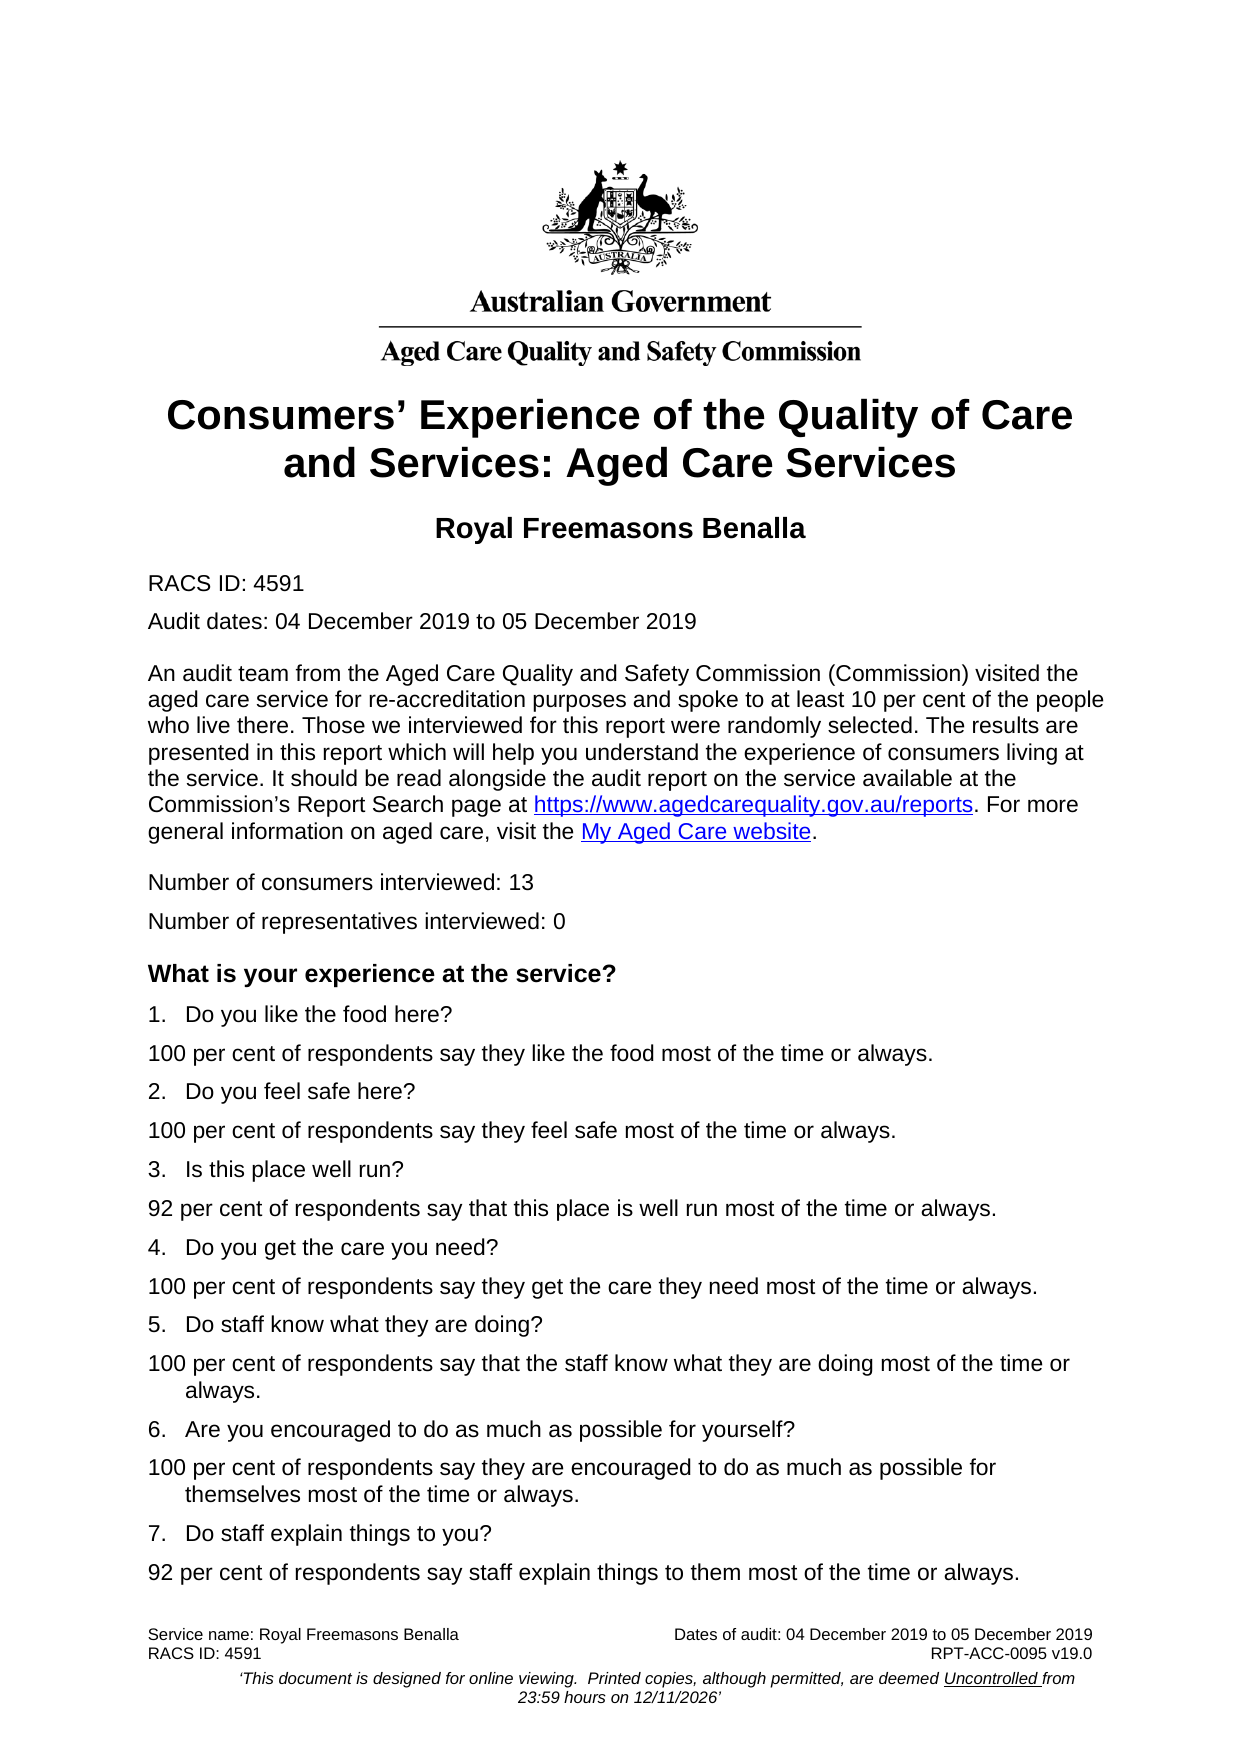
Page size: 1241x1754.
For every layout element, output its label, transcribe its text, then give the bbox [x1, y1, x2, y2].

text 3. Is this place well run? [148, 1156, 1092, 1182]
subtitle What is your experience at the service? [148, 959, 1092, 988]
text Number of consumers interviewed: 13 [148, 869, 1092, 896]
text Audit dates: 04 December 2019 to 05 December 2019 [148, 608, 1092, 635]
text 100 per cent of respondents say they are encouraged to do as much as possible for themselves most of the time or always. [148, 1454, 1092, 1507]
text 7. Do staff explain things to you? [148, 1519, 1092, 1546]
text An audit team from the Aged Care Quality and Safety Commission (Commission) visited the aged care service for re-accreditation purposes and spoke to at least 10 per cent of the people who live there. Those we interviewed for this report were randomly selected. The results are presented in this report which will help you understand the experience of consumers living at the service. It should be read alongside the audit report on the service available at the Commission’s Report Search page at https://www.agedcarequality.gov.au/reports. For more general information on aged care, visit the My Aged Care website. [148, 660, 1107, 844]
text 92 per cent of respondents say staff explain things to them most of the time or always. [148, 1558, 1092, 1585]
text 100 per cent of respondents say they get the care they need most of the time or always. [148, 1273, 1092, 1299]
text Number of representatives interviewed: 0 [148, 908, 1092, 934]
text 6. Are you encouraged to do as much as possible for yourself? [148, 1416, 1092, 1442]
text 100 per cent of respondents say they feel safe most of the time or always. [148, 1117, 1092, 1143]
text 1. Do you like the food here? [148, 1001, 1092, 1027]
title Consumers’ Experience of the Quality of Care and Services: Aged Care Services [148, 390, 1092, 486]
text RACS ID: 4591 [148, 569, 1092, 596]
text 92 per cent of respondents say that this place is well run most of the time or always. [148, 1195, 1092, 1221]
text 5. Do staff know what they are doing? [148, 1311, 1092, 1338]
picture [378, 160, 862, 366]
text 100 per cent of respondents say they like the food most of the time or always. [148, 1039, 1092, 1066]
text 100 per cent of respondents say that the staff know what they are doing most of the time or always. [148, 1350, 1092, 1403]
subtitle Royal Freemasons Benalla [148, 511, 1092, 544]
text 2. Do you feel safe here? [148, 1078, 1092, 1105]
text 4. Do you get the care you need? [148, 1234, 1092, 1260]
